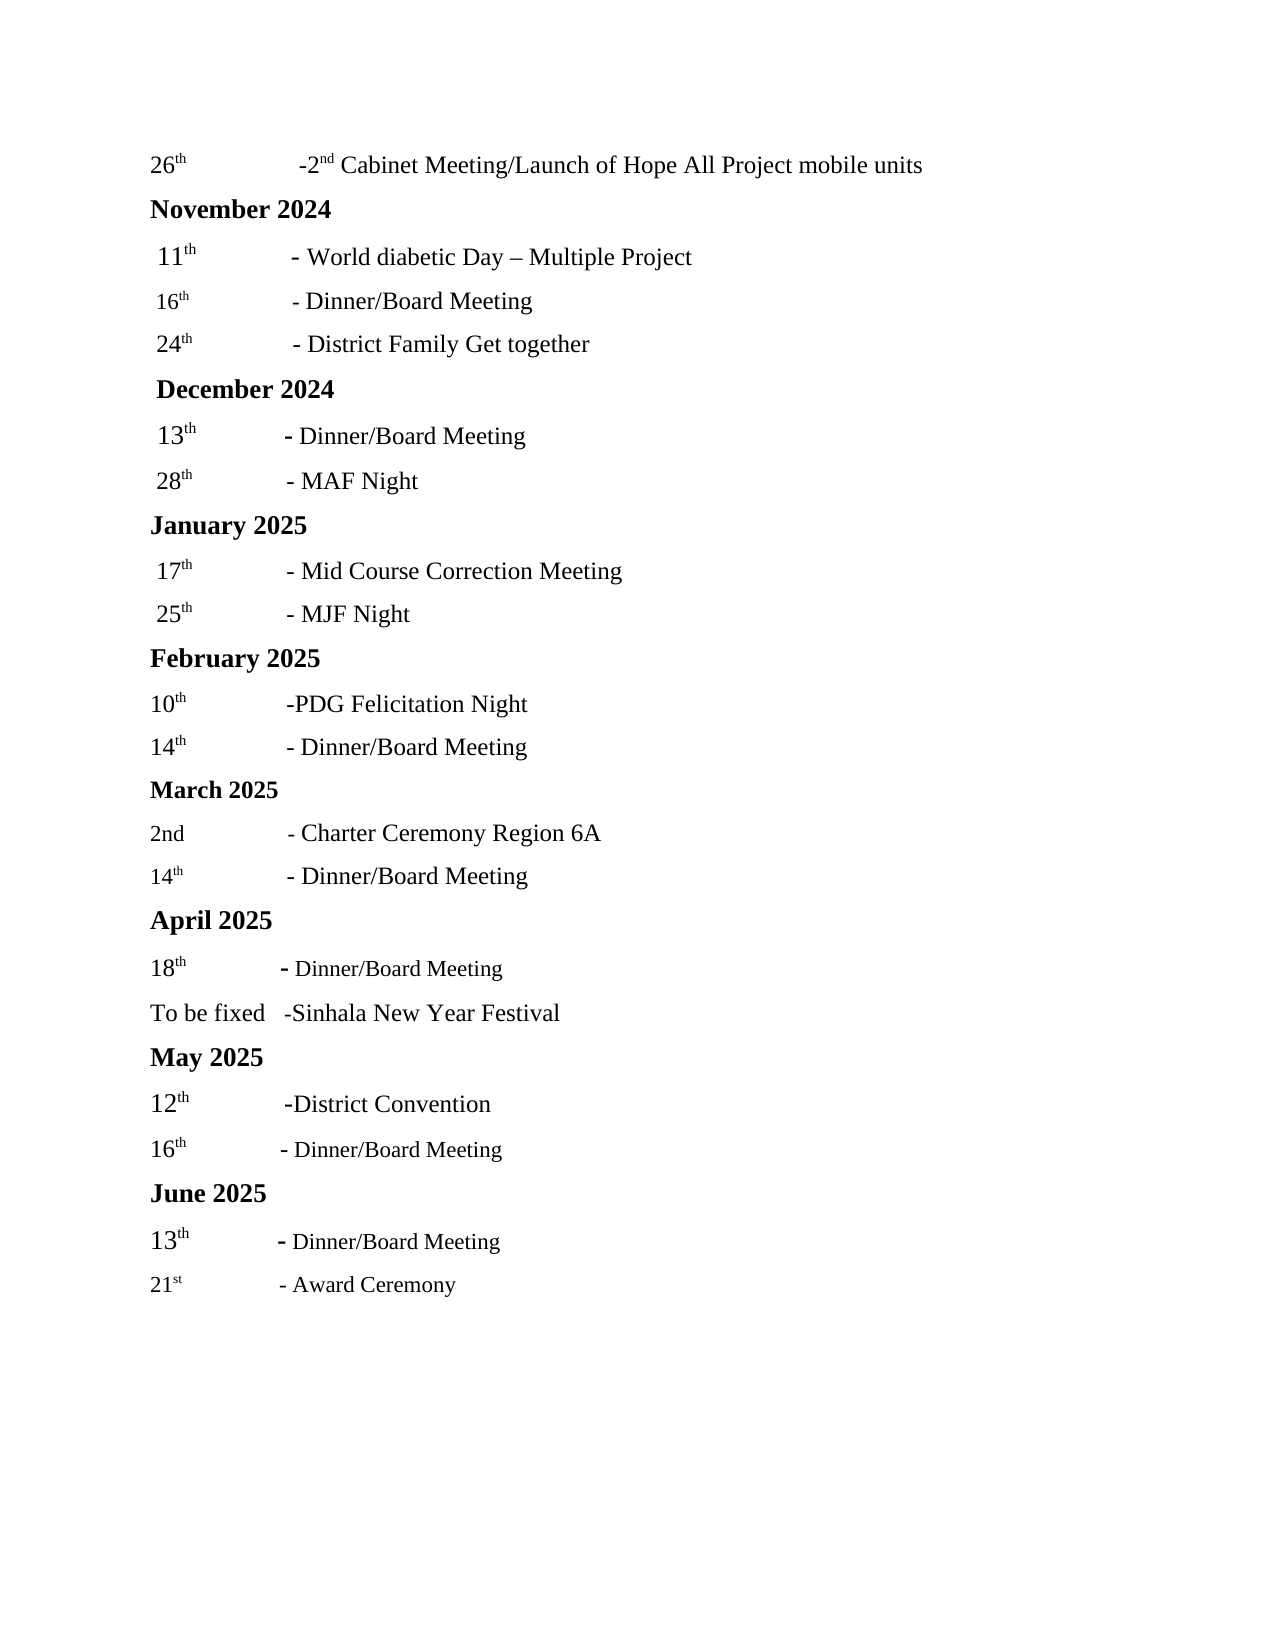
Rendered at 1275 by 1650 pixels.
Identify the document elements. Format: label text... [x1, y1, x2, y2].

text 18th - Dinner/Board Meeting [150, 951, 1125, 982]
text 14th - Dinner/Board Meeting [150, 732, 1125, 761]
text 14th - Dinner/Board Meeting [150, 861, 1125, 890]
text To be fixed -Sinhala New Year Festival [150, 998, 1125, 1026]
text 21st - Award Ceremony [150, 1271, 1125, 1297]
text February 2025 [150, 642, 1125, 673]
text December 2024 [150, 373, 1125, 404]
text 13th - Dinner/Board Meeting [150, 1224, 1125, 1255]
text January 2025 [150, 509, 1125, 540]
text 12th -District Convention [150, 1087, 1125, 1119]
text 17th - Mid Course Correction Meeting [150, 556, 1125, 584]
text 13th - Dinner/Board Meeting [150, 419, 1125, 451]
text 26th -2nd Cabinet Meeting/Launch of Hope All Project mobile units [150, 150, 1125, 179]
text 10th -PDG Felicitation Night [150, 689, 1125, 717]
text 24th - District Family Get together [150, 329, 1125, 358]
text 25th - MJF Night [150, 599, 1125, 628]
text 16th - Dinner/Board Meeting [150, 286, 1125, 315]
text June 2025 [150, 1177, 1125, 1208]
text April 2025 [150, 904, 1125, 936]
text March 2025 [150, 775, 1125, 804]
text 28th - MAF Night [150, 466, 1125, 495]
text 11th - World diabetic Day – Multiple Project [150, 240, 1125, 271]
text November 2024 [150, 193, 1125, 224]
text May 2025 [150, 1041, 1125, 1072]
text 16th - Dinner/Board Meeting [150, 1134, 1125, 1163]
text 2nd - Charter Ceremony Region 6A [150, 818, 1125, 847]
